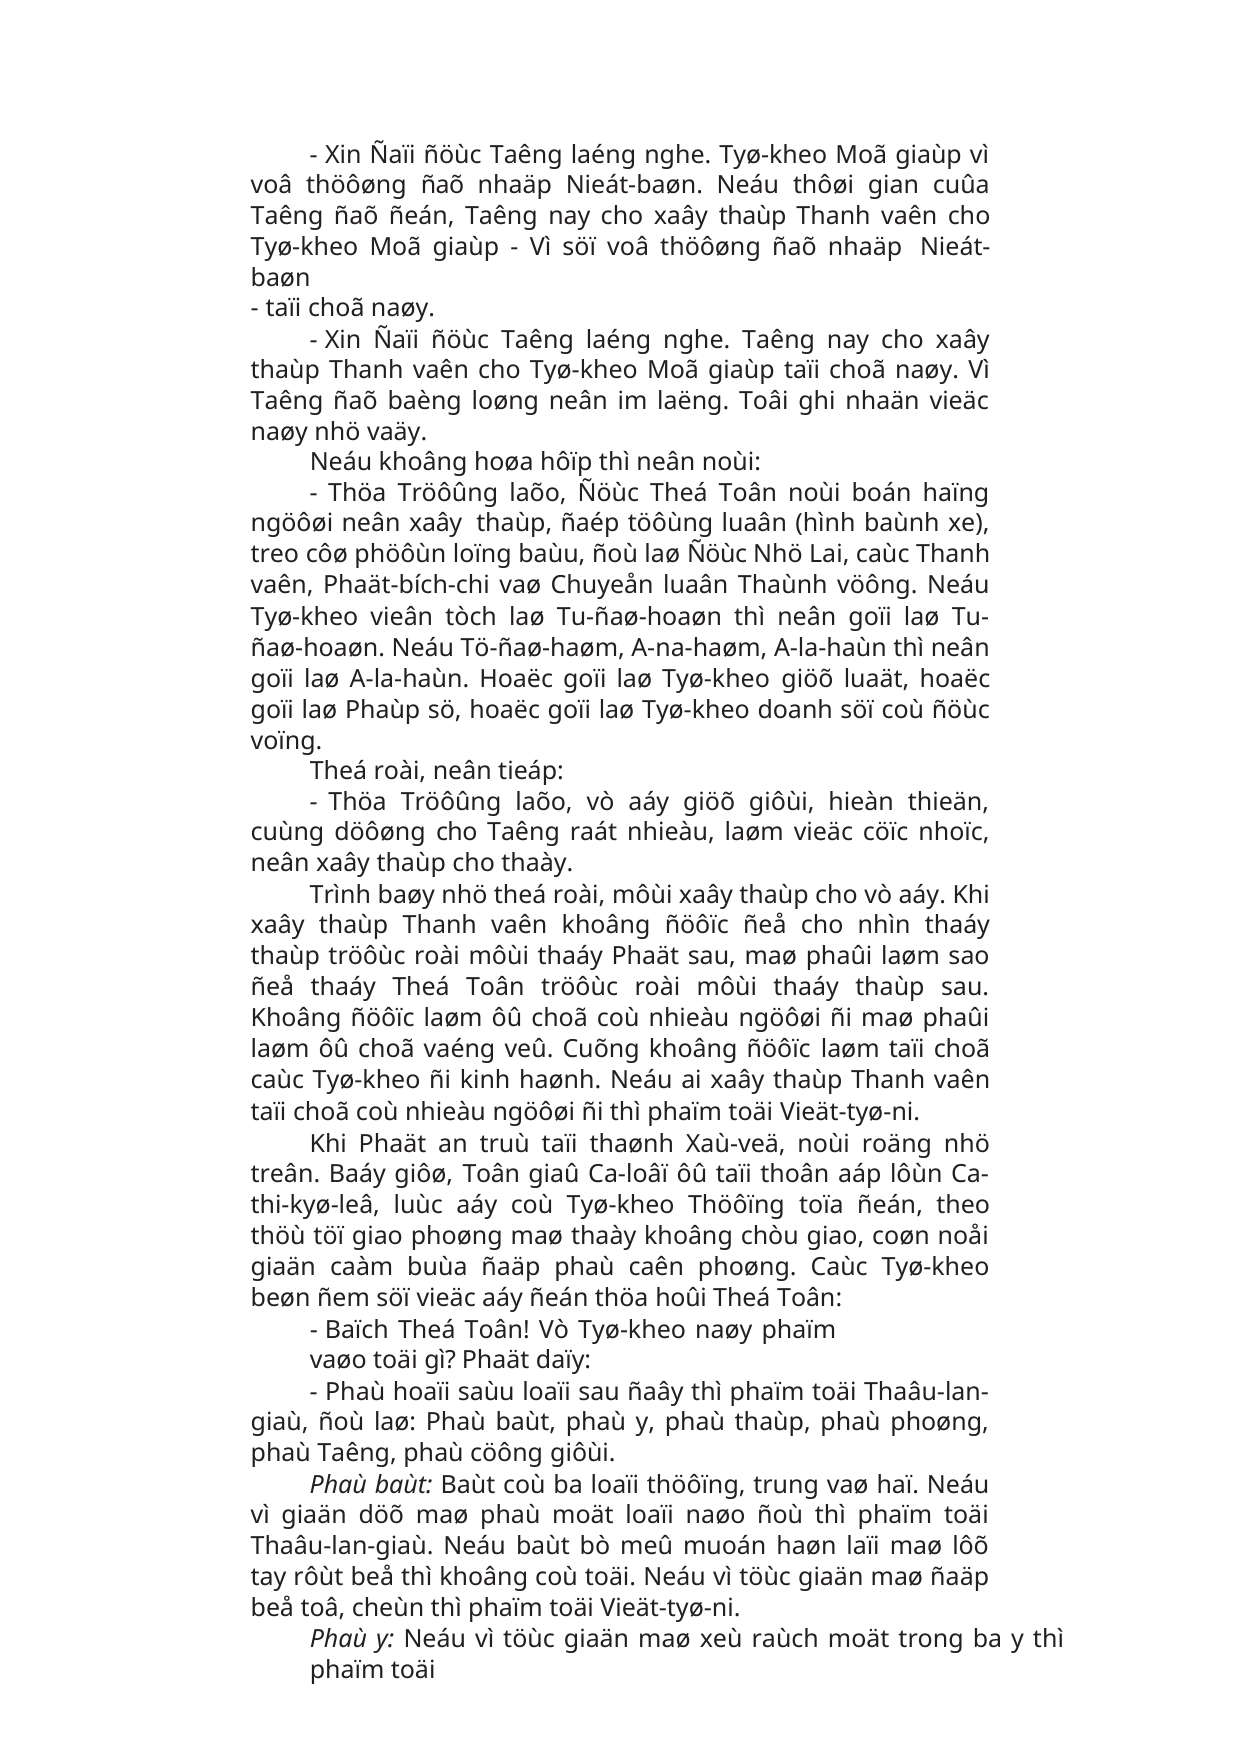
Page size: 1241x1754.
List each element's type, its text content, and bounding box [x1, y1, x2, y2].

text Theá roài, neân tieáp: [309, 756, 1065, 785]
text Phaù baùt: Baùt coù ba loaïi thöôïng, trung vaø haï. Neáu vì giaän döõ maø phaù moät loaïi naøo ñoù thì phaïm toäi Thaâu-lan-giaù. Neáu baùt bò meû muoán haøn laïi maø lôõ tay rôùt beå thì khoâng coù toäi. Neáu vì töùc giaän maø ñaäp beå toâ, cheùn thì phaïm toäi Vieät-tyø-ni. [250, 1468, 990, 1623]
text Trình baøy nhö theá roài, môùi xaây thaùp cho vò aáy. Khi xaây thaùp Thanh vaên khoâng ñöôïc ñeå cho nhìn thaáy thaùp tröôùc roài môùi thaáy Phaät sau, maø phaûi laøm sao ñeå thaáy Theá Toân tröôùc roài môùi thaáy thaùp sau. Khoâng ñöôïc laøm ôû choã coù nhieàu ngöôøi ñi maø phaûi laøm ôû choã vaéng veû. Cuõng khoâng ñöôïc laøm taïi choã caùc Tyø-kheo ñi kinh haønh. Neáu ai xaây thaùp Thanh vaên taïi choã coù nhieàu ngöôøi ñi thì phaïm toäi Vieät-tyø-ni. [250, 879, 990, 1127]
list Xin Ñaïi ñöùc Taêng laéng nghe. Taêng nay cho xaây thaùp Thanh vaên cho Tyø-kheo Moã giaùp taïi choã naøy. Vì Taêng ñaõ baèng loøng neân im laëng. Toâi ghi nhaän vieäc naøy nhö vaäy. [250, 323, 990, 447]
list taïi choã naøy. [250, 293, 1065, 322]
text Phaù y: Neáu vì töùc giaän maø xeù raùch moät trong ba y thì phaïm toäi [309, 1623, 1065, 1684]
list Xin Ñaïi ñöùc Taêng laéng nghe. Tyø-kheo Moã giaùp vì voâ thöôøng ñaõ nhaäp Nieát-baøn. Neáu thôøi gian cuûa Taêng ñaõ ñeán, Taêng nay cho xaây thaùp Thanh vaên cho Tyø-kheo Moã giaùp - Vì söï voâ thöôøng ñaõ nhaäp Nieát-baøn [250, 138, 990, 293]
list Thöa Tröôûng laõo, vò aáy giöõ giôùi, hieàn thieän, cuùng döôøng cho Taêng raát nhieàu, laøm vieäc cöïc nhoïc, neân xaây thaùp cho thaày. [250, 786, 990, 879]
list Baïch Theá Toân! Vò Tyø-kheo naøy phaïm vaøo toäi gì? Phaät daïy: [309, 1313, 837, 1375]
list Phaù hoaïi saùu loaïi sau ñaây thì phaïm toäi Thaâu-lan-giaù, ñoù laø: Phaù baùt, phaù y, phaù thaùp, phaù phoøng, phaù Taêng, phaù cöông giôùi. [250, 1375, 990, 1468]
list Thöa Tröôûng laõo, Ñöùc Theá Toân noùi boán haïng ngöôøi neân xaây thaùp, ñaép töôùng luaân (hình baùnh xe), treo côø phöôùn loïng baùu, ñoù laø Ñöùc Nhö Lai, caùc Thanh vaên, Phaät-bích-chi vaø Chuyeån luaân Thaùnh vöông. Neáu Tyø-kheo vieân tòch laø Tu-ñaø-hoaøn thì neân goïi laø Tu-ñaø-hoaøn. Neáu Tö-ñaø-haøm, A-na-haøm, A-la-haùn thì neân goïi laø A-la-haùn. Hoaëc goïi laø Tyø-kheo giöõ luaät, hoaëc goïi laø Phaùp sö, hoaëc goïi laø Tyø-kheo doanh söï coù ñöùc voïng. [250, 477, 990, 756]
text Khi Phaät an truù taïi thaønh Xaù-veä, noùi roäng nhö treân. Baáy giôø, Toân giaû Ca-loâï ôû taïi thoân aáp lôùn Ca-thi-kyø-leâ, luùc aáy coù Tyø-kheo Thöôïng toïa ñeán, theo thöù töï giao phoøng maø thaày khoâng chòu giao, coøn noåi giaän caàm buùa ñaäp phaù caên phoøng. Caùc Tyø-kheo beøn ñem söï vieäc aáy ñeán thöa hoûi Theá Toân: [250, 1127, 990, 1313]
text Neáu khoâng hoøa hôïp thì neân noùi: [309, 447, 1065, 476]
